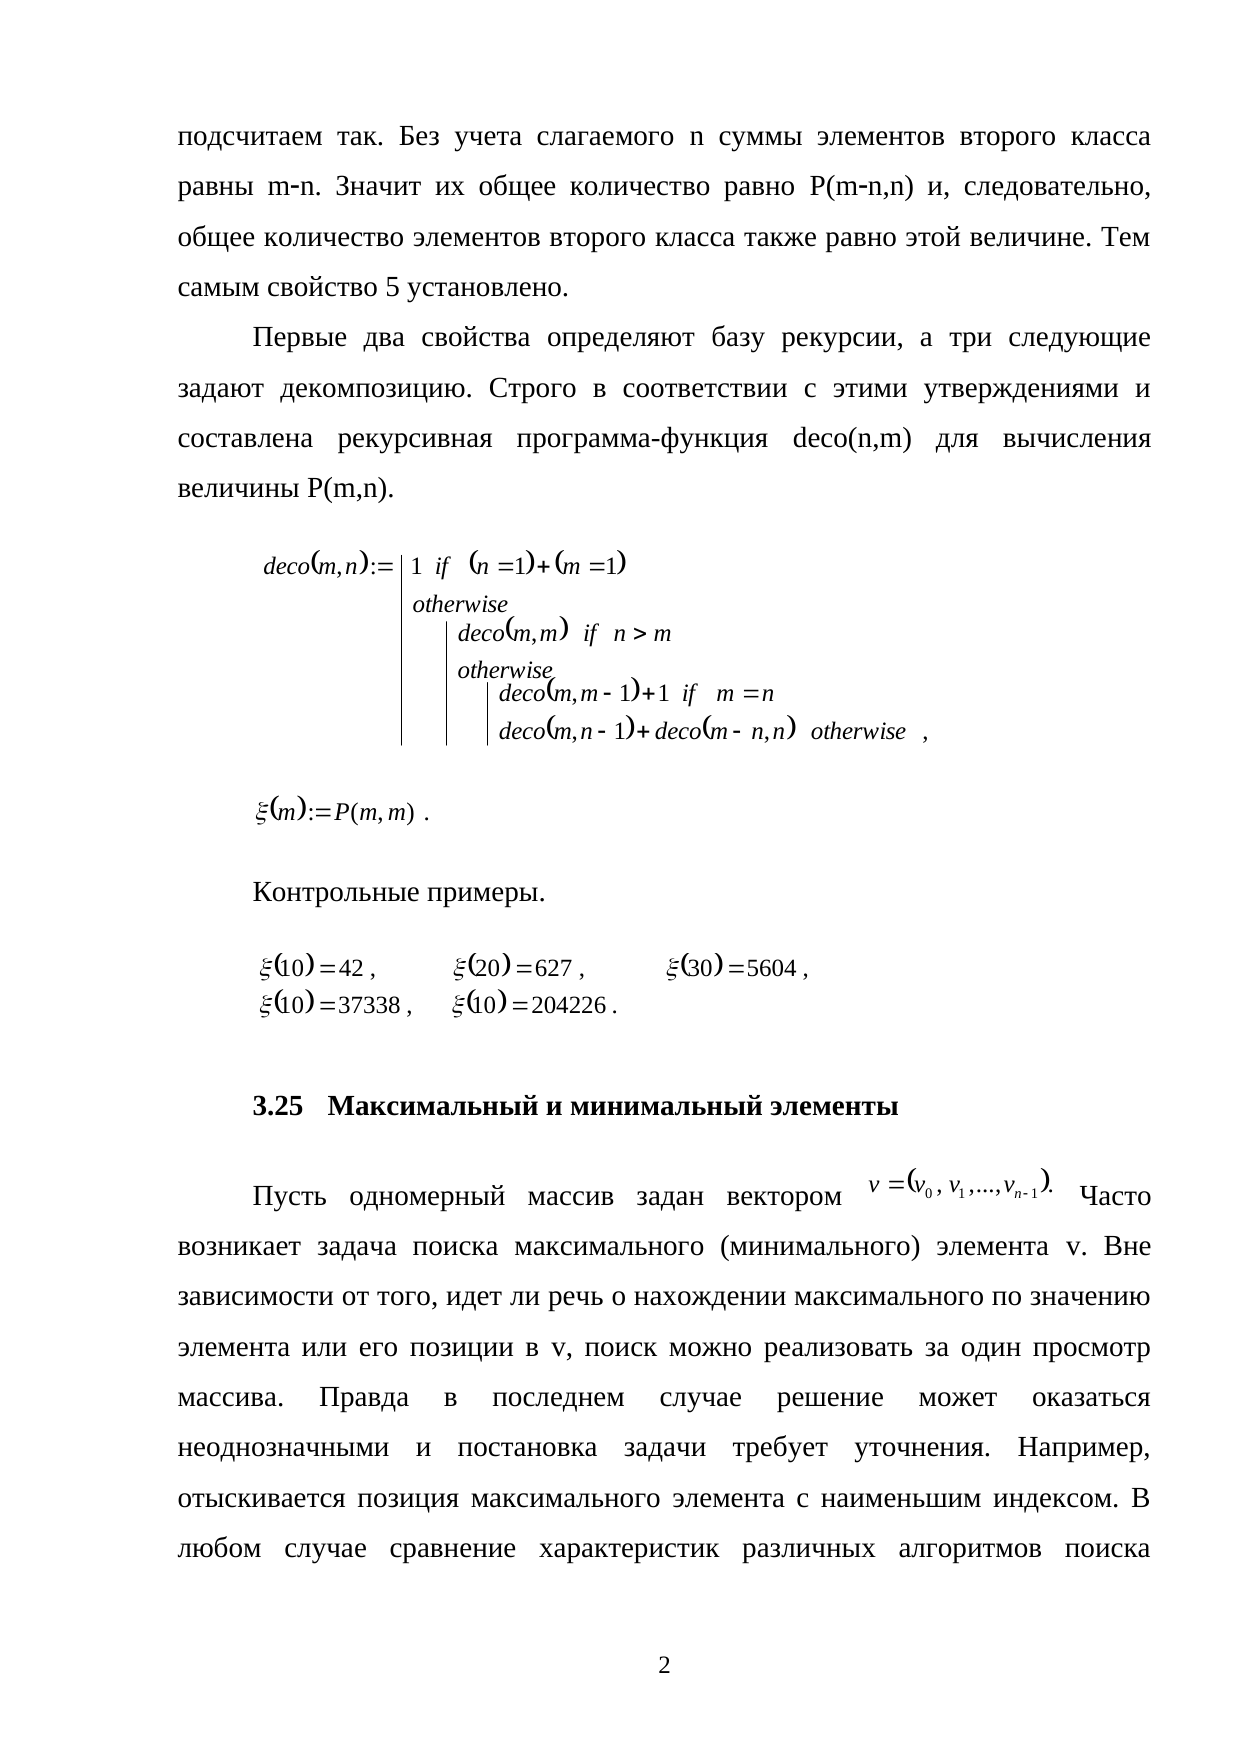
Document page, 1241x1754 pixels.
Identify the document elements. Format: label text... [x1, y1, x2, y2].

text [177, 1167, 1152, 1563]
text Первые два свойства определяют базу рекурсии, а три следующие задают декомпозицию. Строго в соответствии с этими утверждениями и составлена рекурсивная программа-функция deco(n,m) для вычисления величины P(m,n). [177, 319, 1152, 504]
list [177, 118, 1152, 303]
subtitle Максимальный и минимальный элементы [177, 1088, 1152, 1122]
text Контрольные примеры. [177, 874, 1152, 908]
